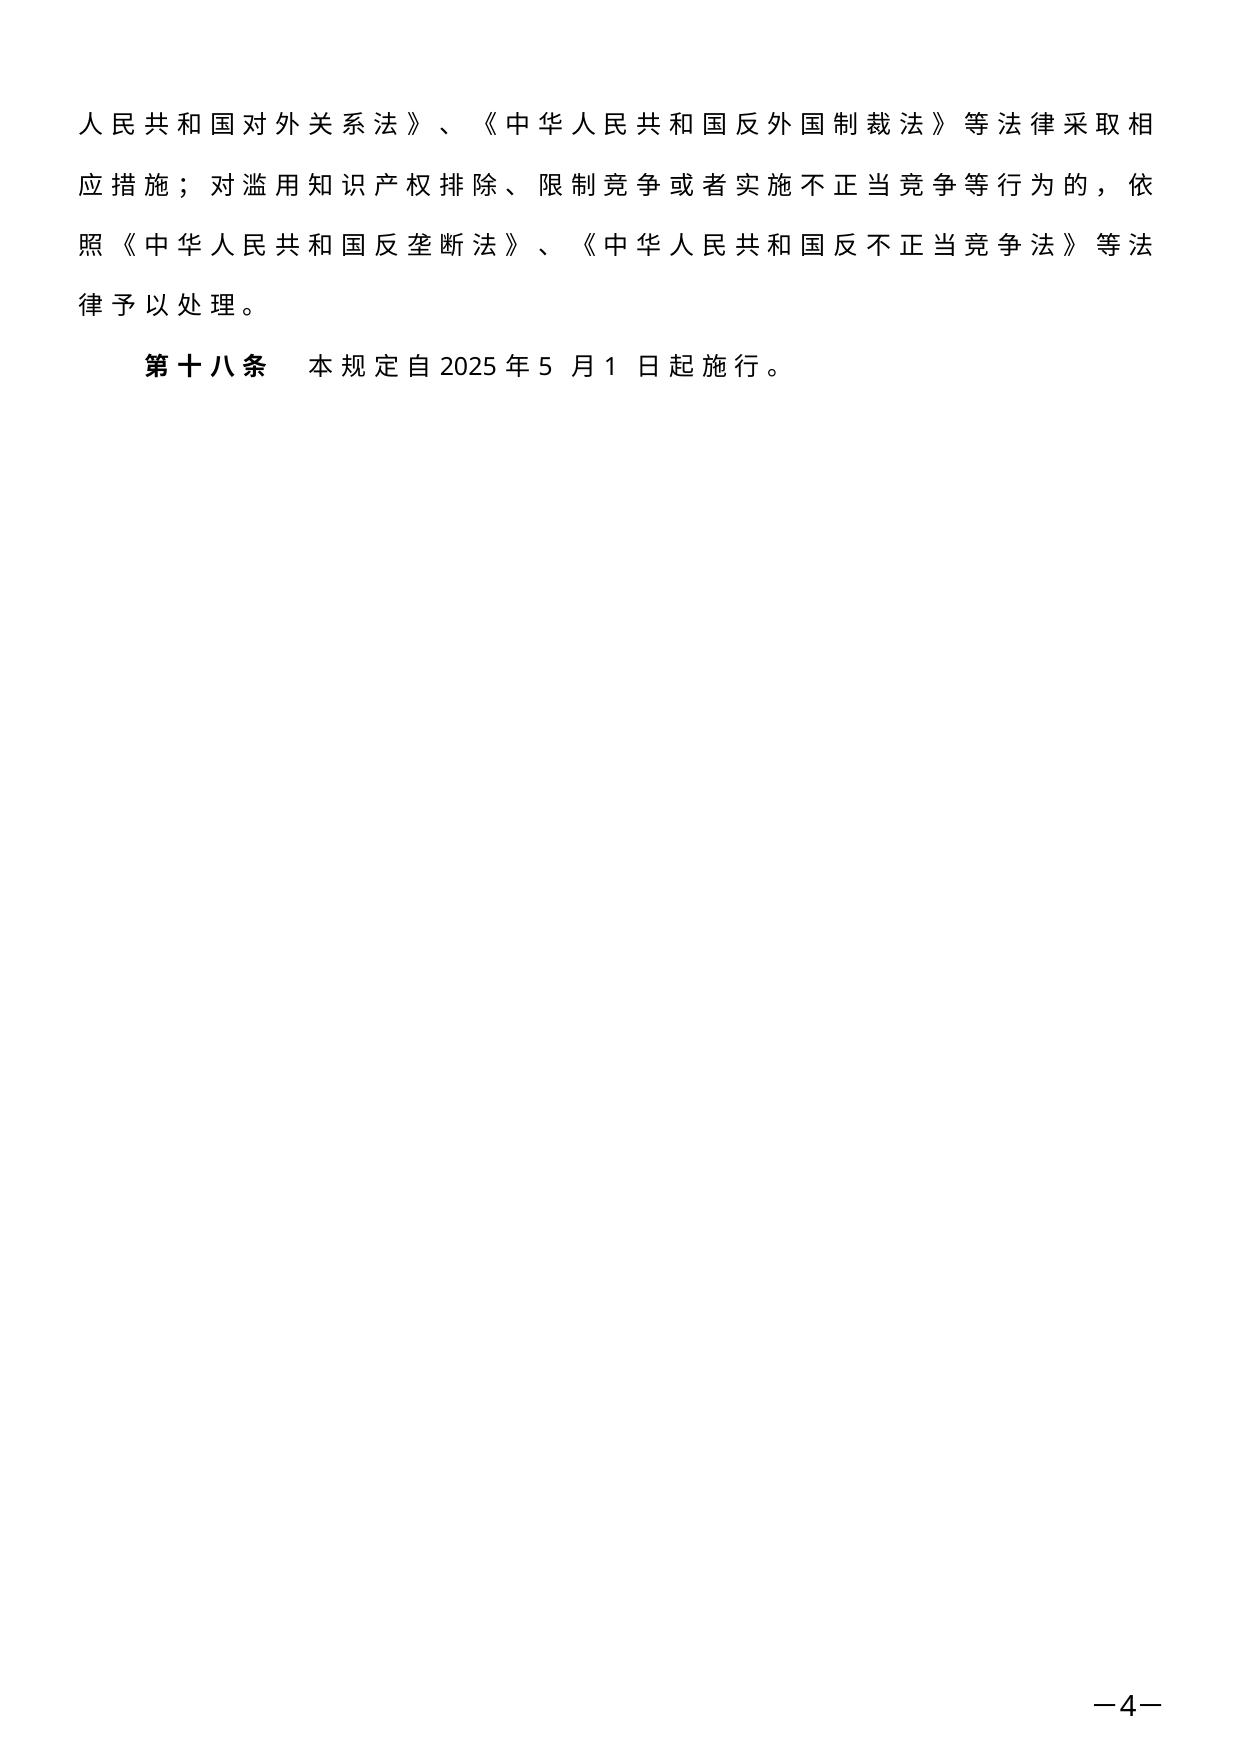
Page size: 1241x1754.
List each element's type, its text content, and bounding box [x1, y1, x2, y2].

text 第十八条 本规定自2025年5月1日起施行。 [79, 334, 1161, 394]
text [79, 93, 1161, 334]
